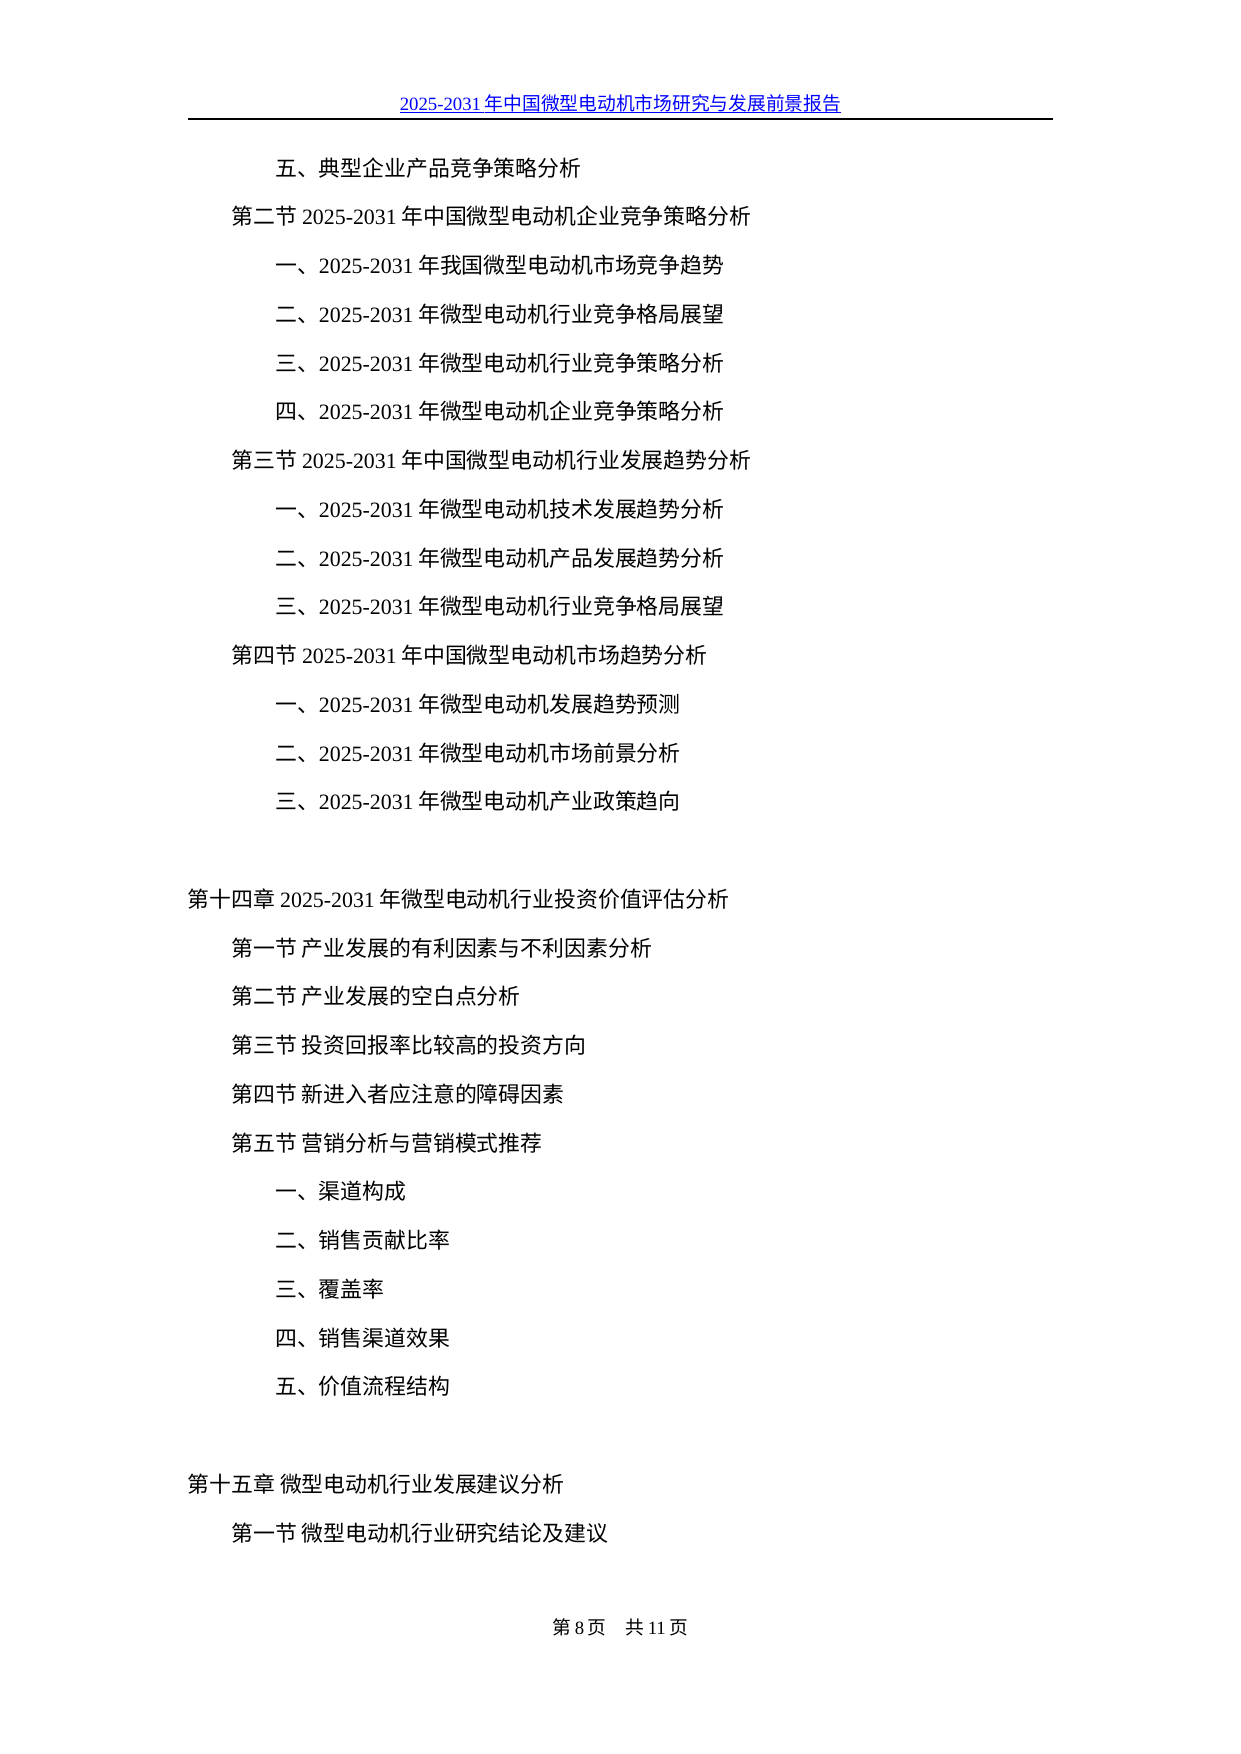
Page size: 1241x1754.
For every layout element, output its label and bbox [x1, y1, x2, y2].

text [187, 150, 1053, 1548]
